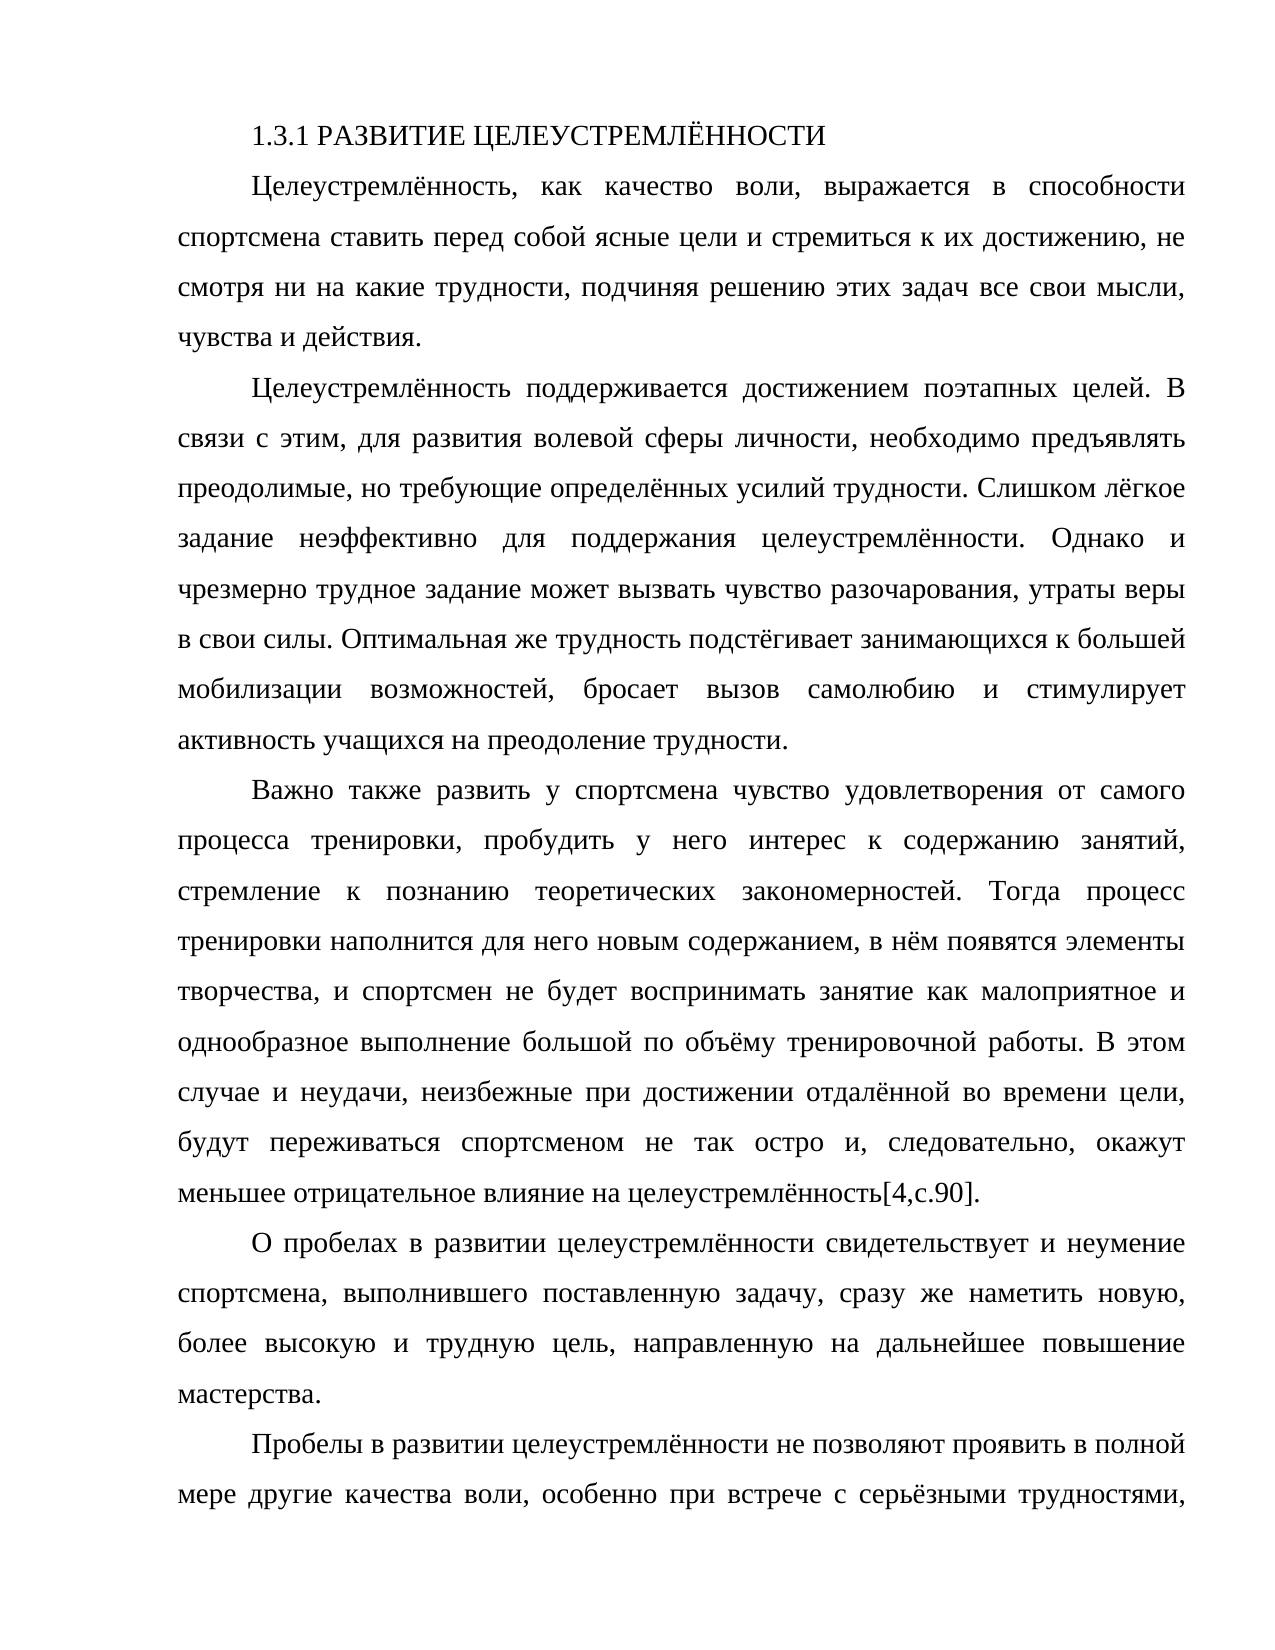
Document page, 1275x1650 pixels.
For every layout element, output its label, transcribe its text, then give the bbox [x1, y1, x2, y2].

text Целеустремлённость, как качество воли, выражается в способности спортсмена ставить перед собой ясные цели и стремиться к их достижению, не смотря ни на какие трудности, подчиняя решению этих задач все свои мысли, чувства и действия. [177, 168, 1186, 353]
text Целеустремлённость поддерживается достижением поэтапных целей. В связи с этим, для развития волевой сферы личности, необходимо предъявлять преодолимые, но требующие определённых усилий трудности. Слишком лёгкое задание неэффективно для поддержания целеустремлённости. Однако и чрезмерно трудное задание может вызвать чувство разочарования, утраты веры в свои силы. Оптимальная же трудность подстёгивает занимающихся к большей мобилизации возможностей, бросает вызов самолюбию и стимулирует активность учащихся на преодоление трудности. [177, 370, 1186, 755]
text 1.3.1 Развитие целеустремлённости [177, 118, 1186, 152]
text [177, 1426, 1186, 1510]
text О пробелах в развитии целеустремлённости свидетельствует и неумение спортсмена, выполнившего поставленную задачу, сразу же наметить новую, более высокую и трудную цель, направленную на дальнейшее повышение мастерства. [177, 1225, 1186, 1409]
text Важно также развить у спортсмена чувство удовлетворения от самого процесса тренировки, пробудить у него интерес к содержанию занятий, стремление к познанию теоретических закономерностей. Тогда процесс тренировки наполнится для него новым содержанием, в нём появятся элементы творчества, и спортсмен не будет воспринимать занятие как малоприятное и однообразное выполнение большой по объёму тренировочной работы. В этом случае и неудачи, неизбежные при достижении отдалённой во времени цели, будут переживаться спортсменом не так остро и, следовательно, окажут меньшее отрицательное влияние на целеустремлённость[4,c.90]. [177, 772, 1186, 1208]
